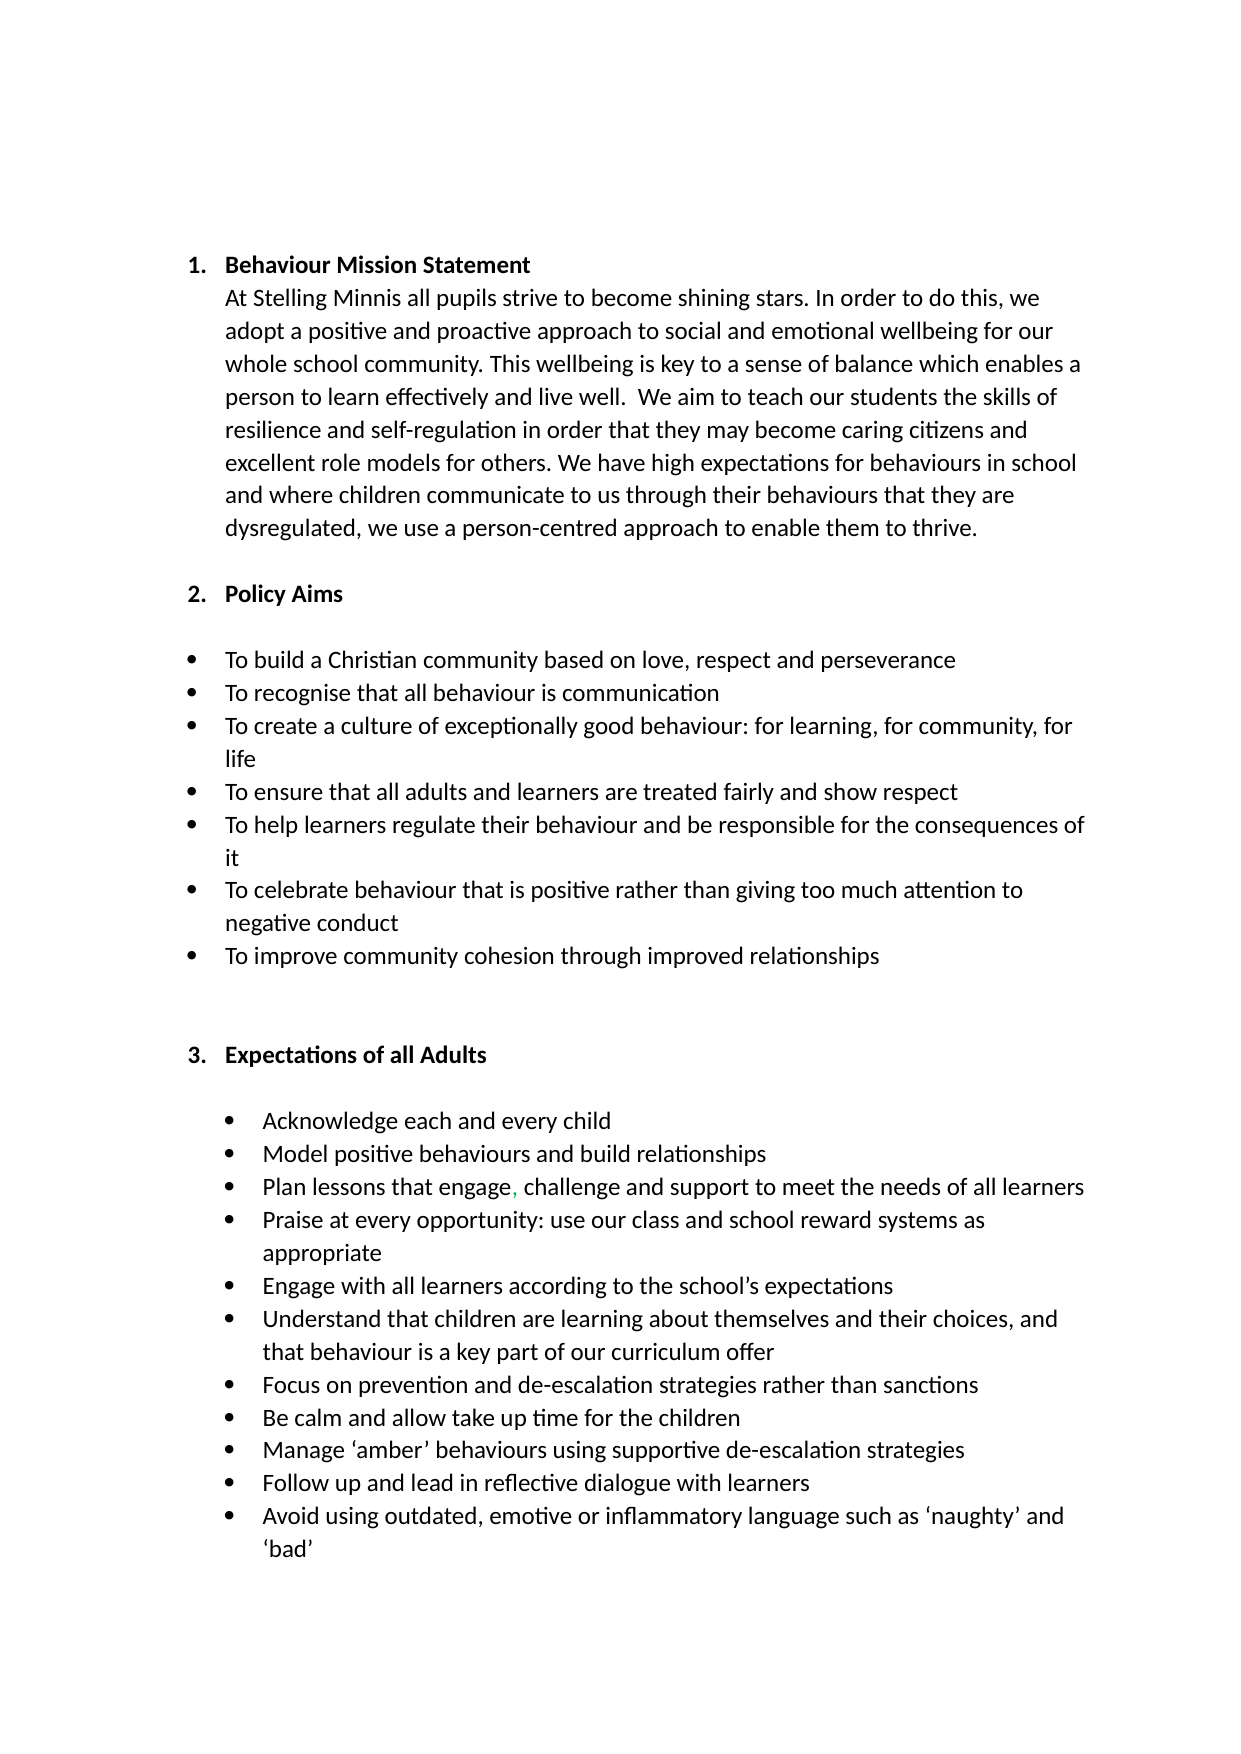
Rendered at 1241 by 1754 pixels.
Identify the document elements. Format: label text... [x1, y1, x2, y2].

list Behaviour Mission Statement [187, 249, 1090, 280]
list Expectations of all Adults [187, 1039, 1090, 1070]
list Engage with all learners according to the school’s expectations [225, 1270, 1090, 1301]
list Acknowledge each and every child [225, 1105, 1090, 1136]
list To help learners regulate their behaviour and be responsible for the consequences of it [187, 809, 1090, 872]
list Manage ‘amber’ behaviours using supportive de-escalation strategies [225, 1434, 1090, 1465]
list Plan lessons that engage, challenge and support to meet the needs of all learners [225, 1171, 1090, 1202]
list To ensure that all adults and learners are treated fairly and show respect [187, 776, 1090, 806]
list Be calm and allow take up time for the children [225, 1402, 1090, 1432]
list Understand that children are learning about themselves and their choices, and that behaviour is a key part of our curriculum offer [225, 1303, 1090, 1366]
list To celebrate behaviour that is positive rather than giving too much attention to negative conduct [187, 874, 1090, 938]
list To build a Christian community based on love, respect and perseverance [187, 644, 1090, 675]
list Avoid using outdated, emotive or inflammatory language such as ‘naughty’ and ‘bad’ [225, 1500, 1090, 1564]
list Focus on prevention and de-escalation strategies rather than sanctions [225, 1369, 1090, 1399]
list Praise at every opportunity: use our class and school reward systems as appropriate [225, 1204, 1090, 1268]
list To create a culture of exceptionally good behaviour: for learning, for community, for life [187, 710, 1090, 773]
list At Stelling Minnis all pupils strive to become shining stars. In order to do this, we adopt a positive and proactive approach to social and emotional wellbeing for our whole school community. This wellbeing is key to a sense of balance which enables a person to learn effectively and live well. We aim to teach our students the skills of resilience and self-regulation in order that they may become caring citizens and excellent role models for others. We have high expectations for behaviours in school and where children communicate to us through their behaviours that they are dysregulated, we use a person-centred approach to enable them to thrive. [225, 282, 1090, 543]
list To improve community cohesion through improved relationships [187, 940, 1090, 971]
list To recognise that all behaviour is communication [187, 677, 1090, 708]
list Model positive behaviours and build relationships [225, 1138, 1090, 1169]
list Policy Aims [187, 578, 1090, 609]
list Follow up and lead in reflective dialogue with learners [225, 1467, 1090, 1498]
